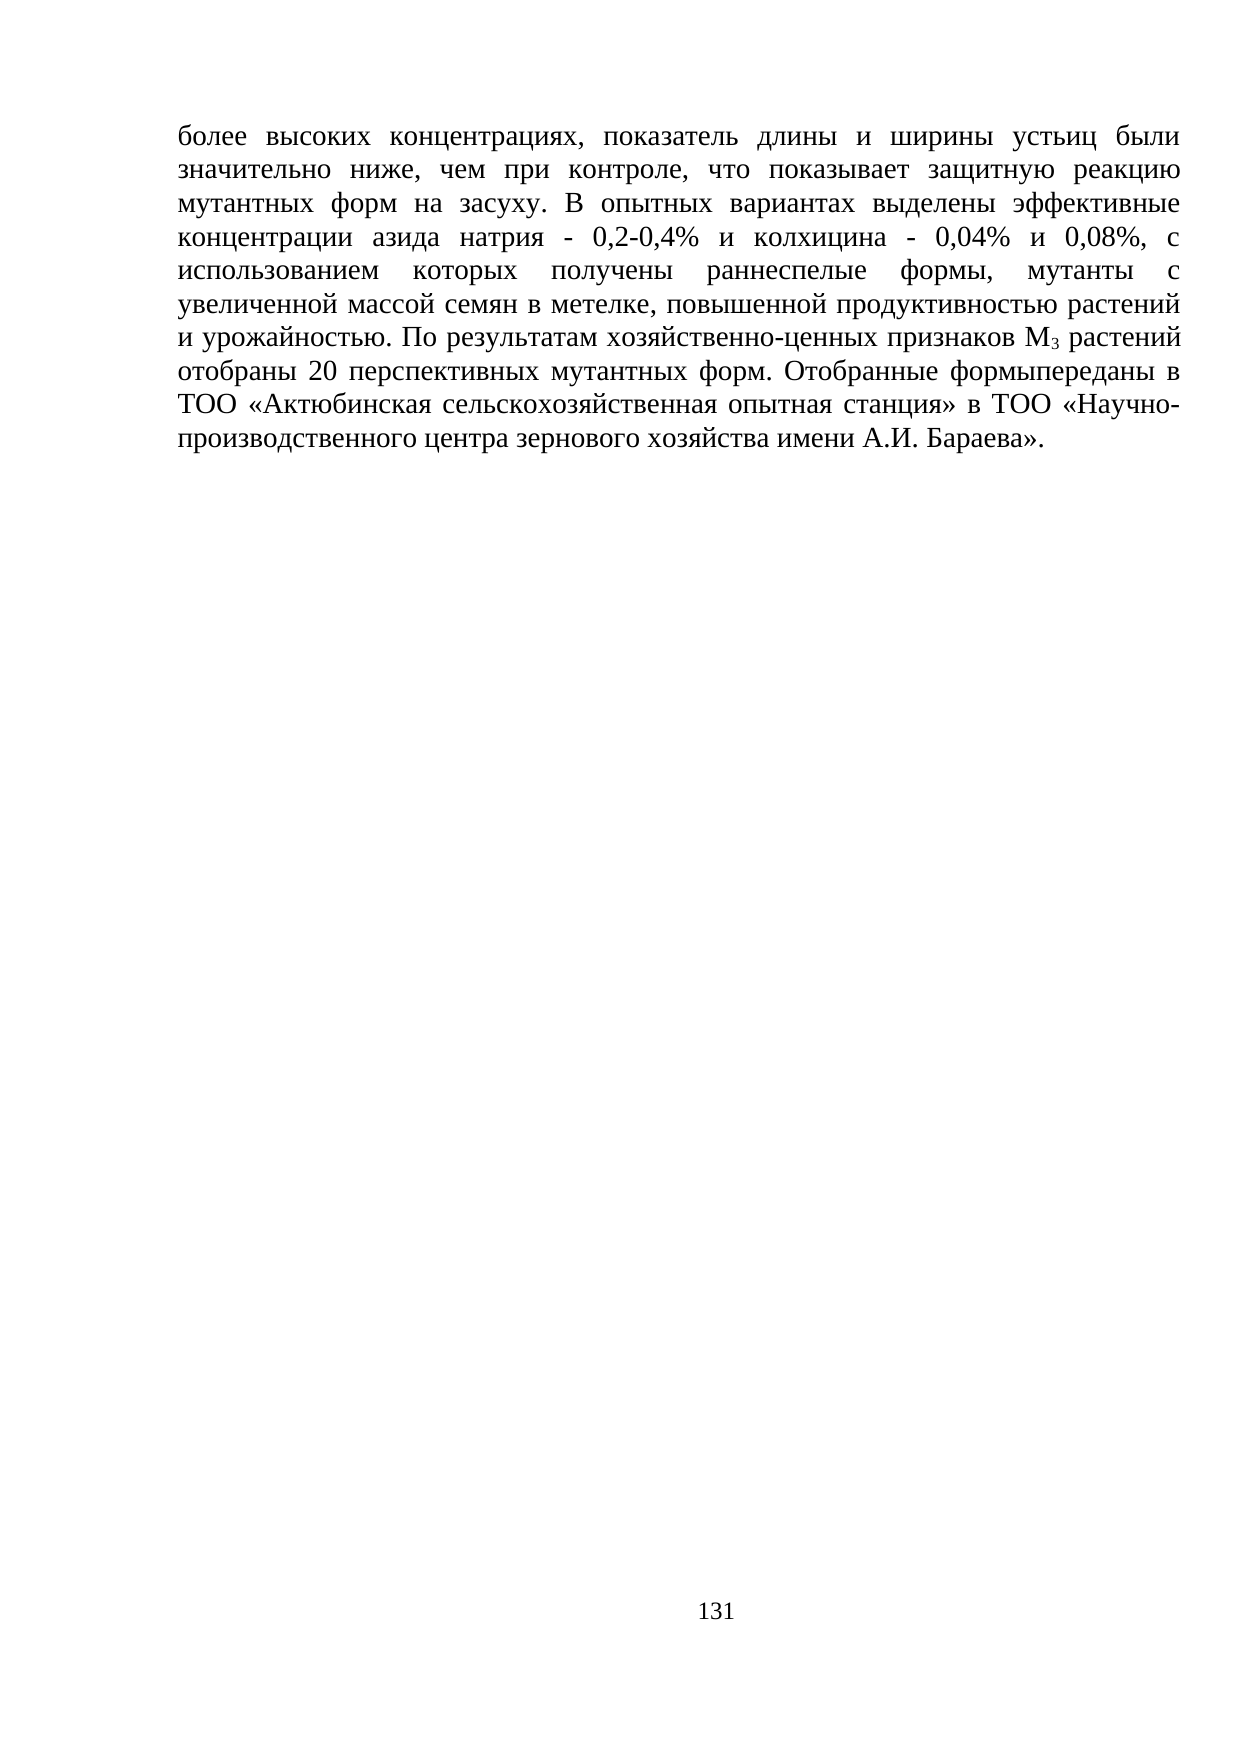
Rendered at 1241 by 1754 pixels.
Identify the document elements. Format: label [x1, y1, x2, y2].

text [177, 118, 1181, 453]
